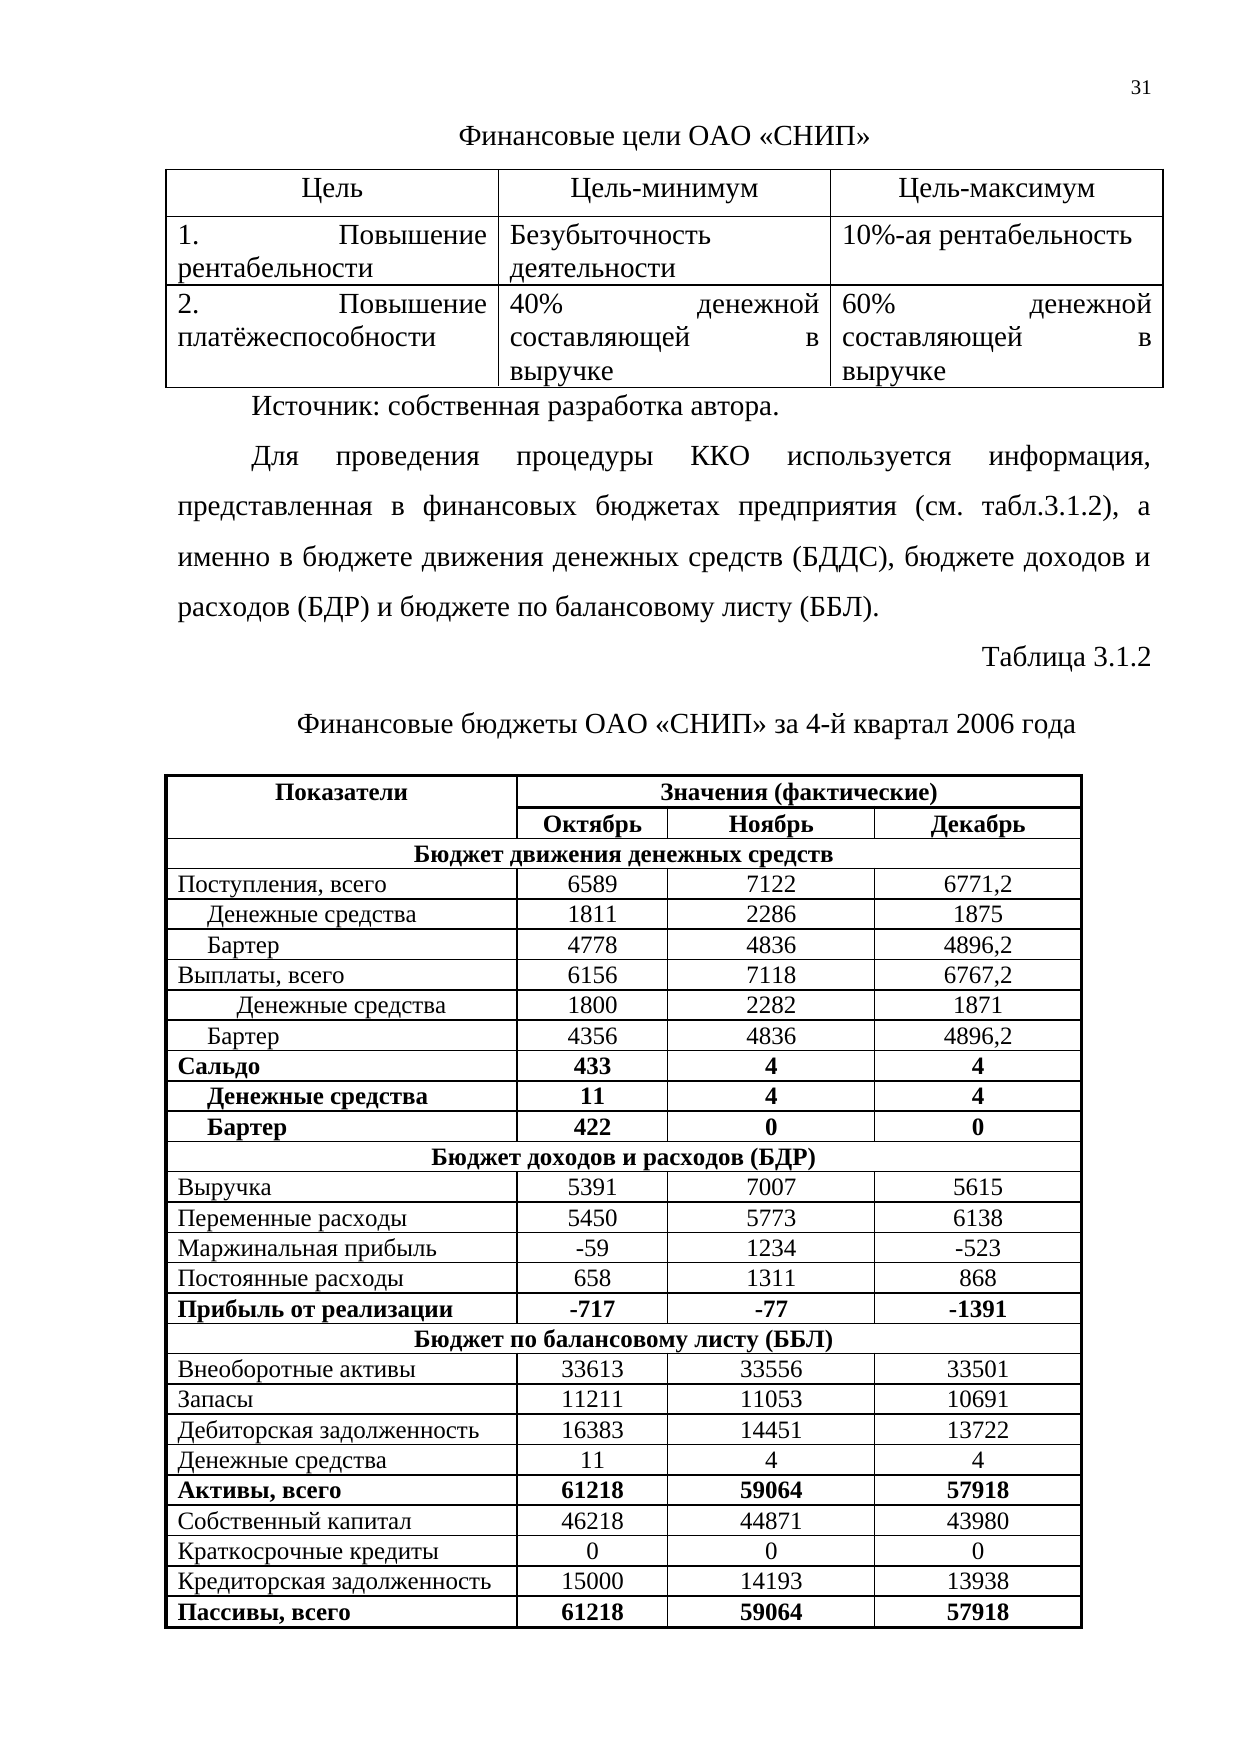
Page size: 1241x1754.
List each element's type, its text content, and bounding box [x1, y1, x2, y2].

table_cell Переменные расходы [168, 1203, 516, 1231]
table_cell 4 [875, 1051, 1080, 1080]
table_cell 5450 [518, 1203, 667, 1231]
table_cell -717 [518, 1294, 667, 1322]
table_cell 6138 [875, 1203, 1080, 1231]
table_cell 33556 [668, 1354, 874, 1383]
table_cell 46218 [518, 1506, 667, 1534]
table_cell Ноябрь [668, 809, 874, 837]
table_cell Октябрь [518, 809, 667, 837]
text Источник: собственная разработка автора. [177, 388, 1152, 421]
table_cell 868 [875, 1263, 1080, 1292]
table_cell Кредиторская задолженность [168, 1567, 516, 1595]
table_cell 1871 [875, 991, 1080, 1019]
table_cell -1391 [875, 1294, 1080, 1322]
text Для проведения процедуры ККО используется информация, представленная в финансовых бюджетах предприятия (см. табл.3.1.2), а именно в бюджете движения денежных средств (БДДС), бюджете доходов и расходов (БДР) и бюджете по балансовому листу (ББЛ). [177, 438, 1152, 623]
table_cell Сальдо [168, 1051, 516, 1080]
table_cell 2. Повышение платёжеспособности [167, 286, 498, 386]
table_cell Пассивы, всего [168, 1597, 516, 1626]
table_cell Собственный капитал [168, 1506, 516, 1534]
table_cell 0 [875, 1536, 1080, 1565]
table_cell 1234 [668, 1233, 874, 1262]
table_cell -77 [668, 1294, 874, 1322]
table_cell 0 [518, 1536, 667, 1565]
table_header Показатели [168, 777, 516, 837]
table_cell 60% денежной составляющей в выручке [831, 286, 1162, 386]
table_cell 10691 [875, 1385, 1080, 1413]
table_cell Бартер [168, 930, 516, 959]
table_cell 4356 [518, 1021, 667, 1049]
table_cell Выплаты, всего [168, 960, 516, 989]
table_cell 5615 [875, 1172, 1080, 1201]
table_cell 14451 [668, 1415, 874, 1444]
table_cell Бартер [168, 1112, 516, 1141]
table_cell Безубыточность деятельности [499, 217, 830, 284]
table_cell Бартер [168, 1021, 516, 1049]
table_cell 15000 [518, 1567, 667, 1595]
table_cell 57918 [875, 1476, 1080, 1504]
table_cell 4836 [668, 930, 874, 959]
table_cell Денежные средства [168, 1082, 516, 1110]
table_cell 4 [668, 1445, 874, 1474]
table_cell 1875 [875, 900, 1080, 928]
table_cell 13938 [875, 1567, 1080, 1595]
table_cell Запасы [168, 1385, 516, 1413]
table_cell 7118 [668, 960, 874, 989]
table_cell Выручка [168, 1172, 516, 1201]
table_cell Денежные средства [168, 1445, 516, 1474]
table_cell 61218 [518, 1597, 667, 1626]
text Финансовые бюджеты ОАО «СНИП» за 4-й квартал 2006 года [177, 707, 1152, 740]
table_cell 7122 [668, 869, 874, 898]
table_cell 16383 [518, 1415, 667, 1444]
table_cell Маржинальная прибыль [168, 1233, 516, 1262]
table_cell 4836 [668, 1021, 874, 1049]
table_cell 43980 [875, 1506, 1080, 1534]
table_cell 658 [518, 1263, 667, 1292]
table_cell 33501 [875, 1354, 1080, 1383]
table_cell 2282 [668, 991, 874, 1019]
table_cell 61218 [518, 1476, 667, 1504]
table_cell 433 [518, 1051, 667, 1080]
table_cell 0 [668, 1536, 874, 1565]
table_cell 6156 [518, 960, 667, 989]
table_cell -523 [875, 1233, 1080, 1262]
table_header Цель [167, 170, 498, 216]
table_cell 59064 [668, 1476, 874, 1504]
table_cell Внеоборотные активы [168, 1354, 516, 1383]
table_cell -59 [518, 1233, 667, 1262]
table_cell 7007 [668, 1172, 874, 1201]
table_cell 10%-ая рентабельность [831, 217, 1162, 284]
table_cell Денежные средства [168, 900, 516, 928]
table_cell Бюджет по балансовому листу (ББЛ) [168, 1324, 1080, 1353]
table_cell Бюджет движения денежных средств [168, 839, 1080, 868]
table_cell 11 [518, 1445, 667, 1474]
table_cell 6589 [518, 869, 667, 898]
table_cell Денежные средства [168, 991, 516, 1019]
table_cell 4896,2 [875, 930, 1080, 959]
table_cell 0 [875, 1112, 1080, 1141]
table_cell Постоянные расходы [168, 1263, 516, 1292]
table_cell Активы, всего [168, 1476, 516, 1504]
table_cell 6767,2 [875, 960, 1080, 989]
table_cell 33613 [518, 1354, 667, 1383]
table_cell 57918 [875, 1597, 1080, 1626]
table_header Значения (фактические) [518, 777, 1080, 806]
table_cell 2286 [668, 900, 874, 928]
table_cell 14193 [668, 1567, 874, 1595]
table_cell 4 [668, 1051, 874, 1080]
table_cell Краткосрочные кредиты [168, 1536, 516, 1565]
table_cell 59064 [668, 1597, 874, 1626]
table_cell 11053 [668, 1385, 874, 1413]
table_cell 5391 [518, 1172, 667, 1201]
table_cell Прибыль от реализации [168, 1294, 516, 1322]
text Финансовые цели ОАО «СНИП» [177, 118, 1152, 152]
table_cell 4 [668, 1082, 874, 1110]
table_cell 0 [668, 1112, 874, 1141]
table_cell 1. Повышение рентабельности [167, 217, 498, 284]
table_header Цель-максимум [831, 170, 1162, 216]
table_cell 11211 [518, 1385, 667, 1413]
table_cell Поступления, всего [168, 869, 516, 898]
table_cell 1800 [518, 991, 667, 1019]
table_cell Бюджет доходов и расходов (БДР) [168, 1142, 1080, 1171]
table_cell 40% денежной составляющей в выручке [499, 286, 830, 386]
text Таблица 3.1.2 [177, 639, 1152, 673]
table_cell Дебиторская задолженность [168, 1415, 516, 1444]
table_header Цель-минимум [499, 170, 830, 216]
table_cell 4896,2 [875, 1021, 1080, 1049]
table_cell Декабрь [875, 809, 1080, 837]
table_cell 5773 [668, 1203, 874, 1231]
table_cell 422 [518, 1112, 667, 1141]
table_cell 4 [875, 1082, 1080, 1110]
table_cell 1311 [668, 1263, 874, 1292]
table_cell 1811 [518, 900, 667, 928]
table_cell 11 [518, 1082, 667, 1110]
table_cell 13722 [875, 1415, 1080, 1444]
table_cell 4778 [518, 930, 667, 959]
table_cell 6771,2 [875, 869, 1080, 898]
table_cell 4 [875, 1445, 1080, 1474]
table_cell 44871 [668, 1506, 874, 1534]
